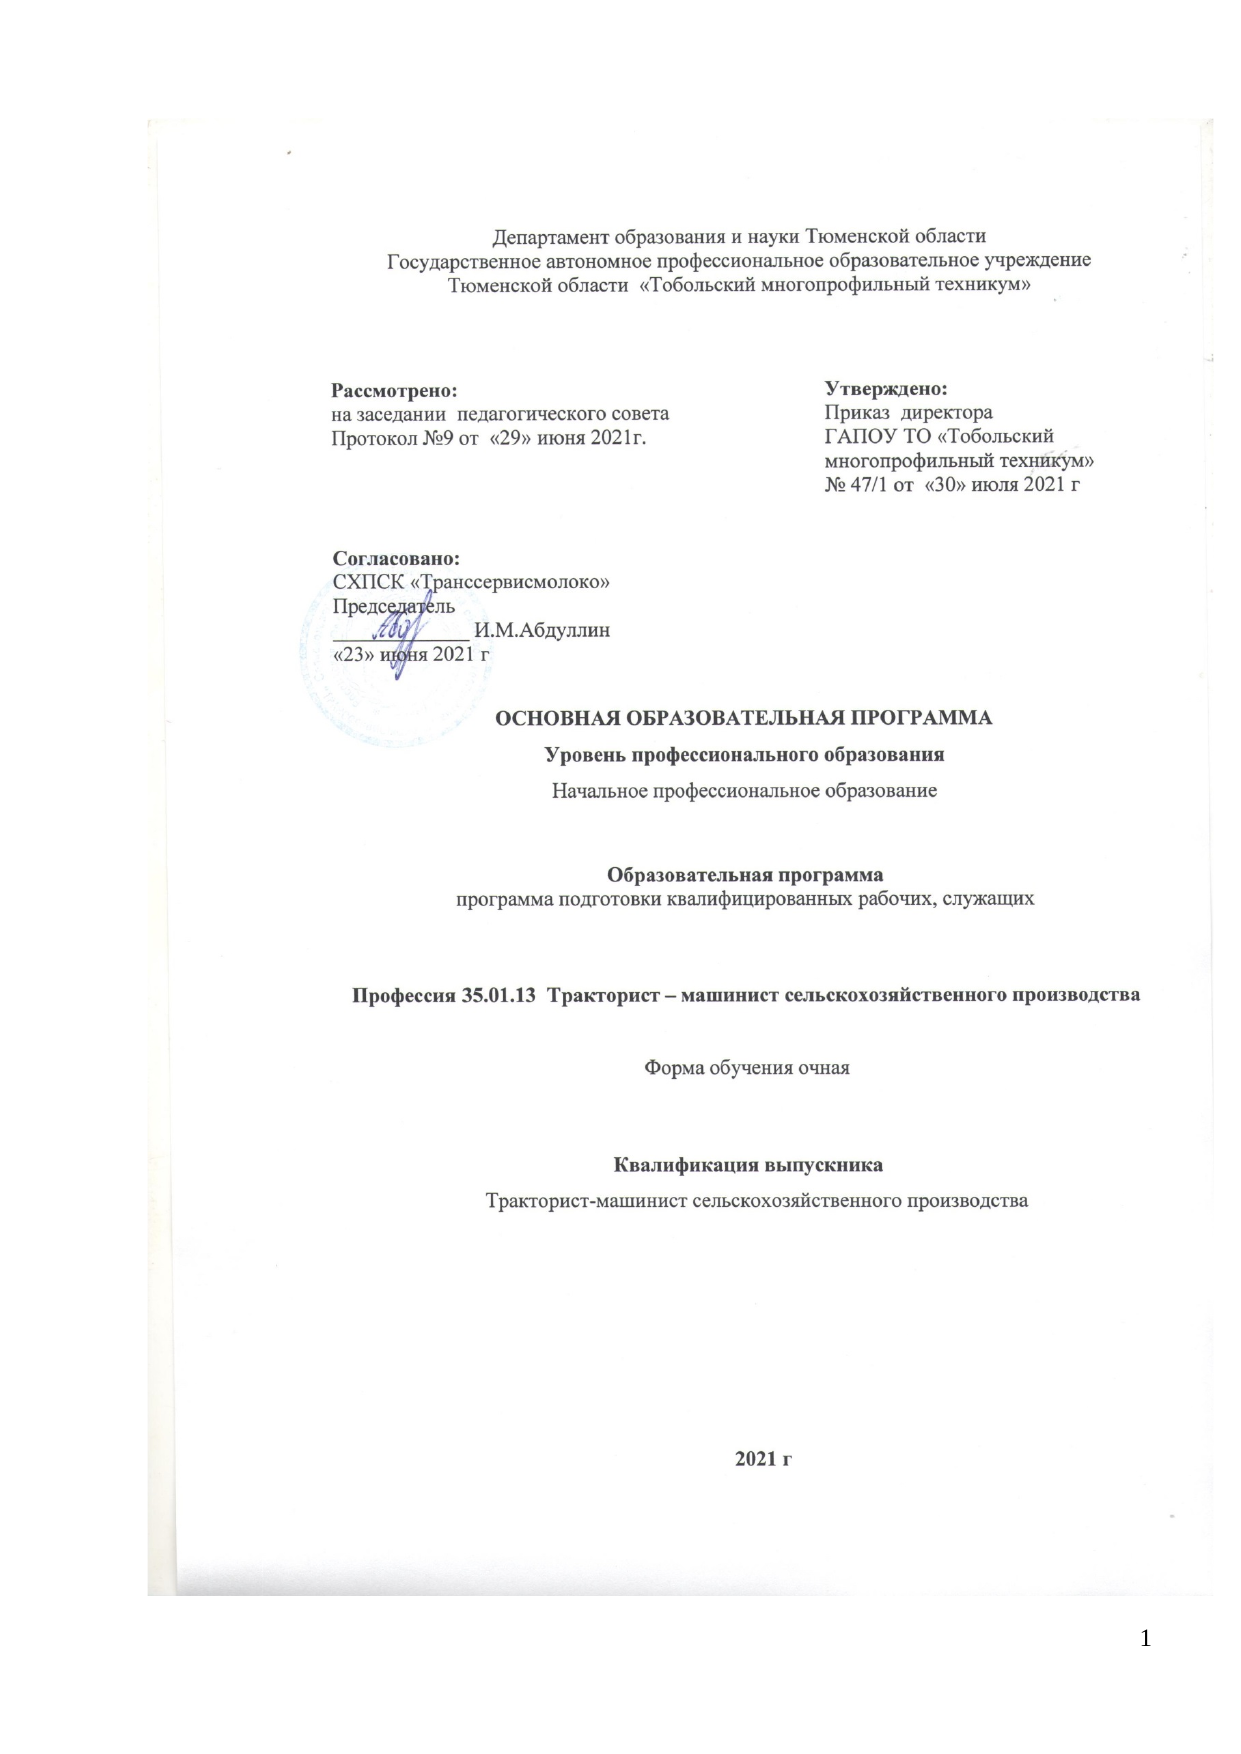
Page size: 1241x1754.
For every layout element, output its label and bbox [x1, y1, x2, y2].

picture [147, 118, 1214, 1596]
